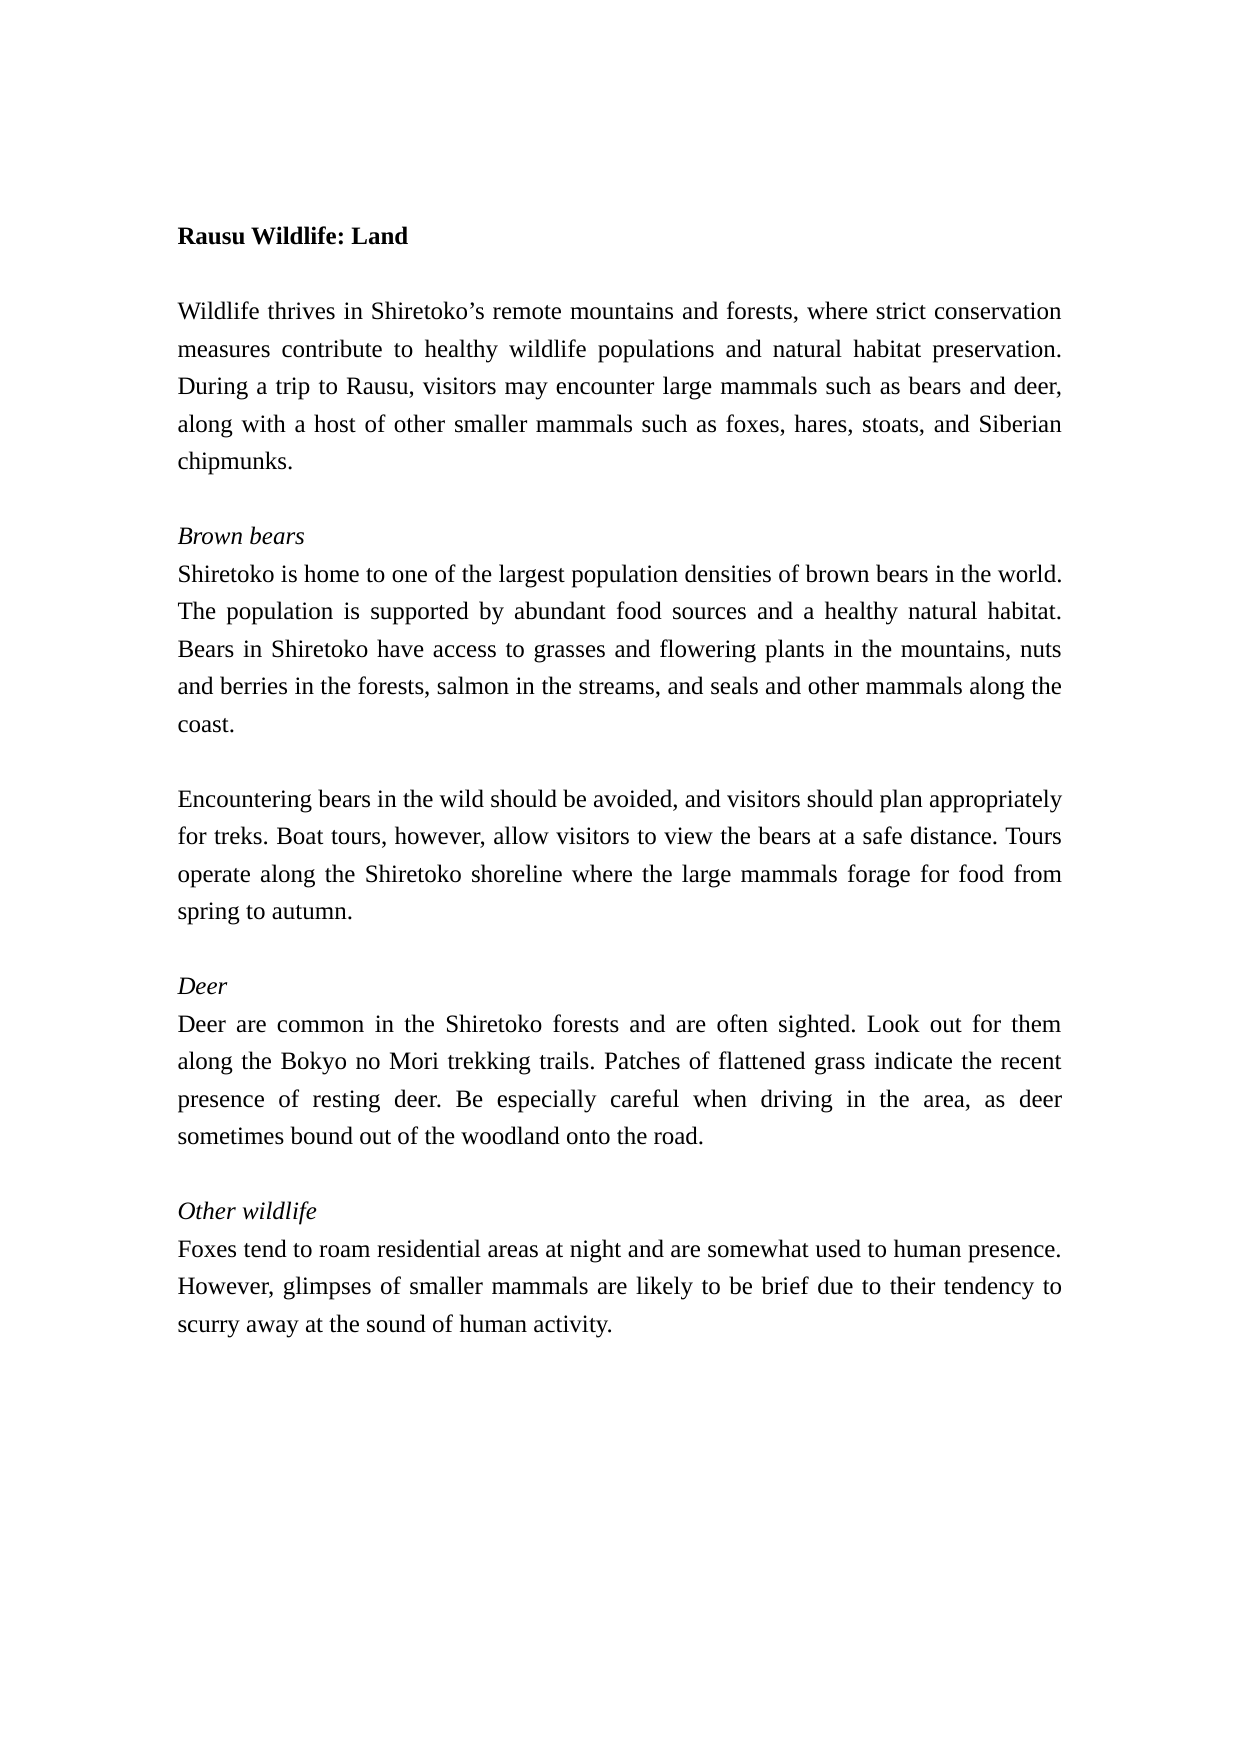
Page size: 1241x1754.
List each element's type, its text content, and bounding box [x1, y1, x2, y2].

text Brown bears [177, 517, 1063, 554]
text Shiretoko is home to one of the largest population densities of brown bears in the world. The population is supported by abundant food sources and a healthy natural habitat. Bears in Shiretoko have access to grasses and flowering plants in the mountains, nuts and berries in the forests, salmon in the streams, and seals and other mammals along the coast. [177, 554, 1063, 742]
text Deer [177, 967, 1063, 1004]
text Deer are common in the Shiretoko forests and are often sighted. Look out for them along the Bokyo no Mori trekking trails. Patches of flattened grass indicate the recent presence of resting deer. Be especially careful when driving in the area, as deer sometimes bound out of the woodland onto the road. [177, 1004, 1063, 1154]
text Other wildlife [177, 1192, 1063, 1229]
text Foxes tend to roam residential areas at night and are somewhat used to human presence. However, glimpses of smaller mammals are likely to be brief due to their tendency to scurry away at the sound of human activity. [177, 1229, 1063, 1342]
text Wildlife thrives in Shiretoko’s remote mountains and forests, where strict conservation measures contribute to healthy wildlife populations and natural habitat preservation. During a trip to Rausu, visitors may encounter large mammals such as bears and deer, along with a host of other smaller mammals such as foxes, hares, stoats, and Siberian chipmunks. [177, 292, 1063, 479]
text Rausu Wildlife: Land [177, 217, 1063, 254]
text Encountering bears in the wild should be avoided, and visitors should plan appropriately for treks. Boat tours, however, allow visitors to view the bears at a safe distance. Tours operate along the Shiretoko shoreline where the large mammals forage for food from spring to autumn. [177, 779, 1063, 929]
